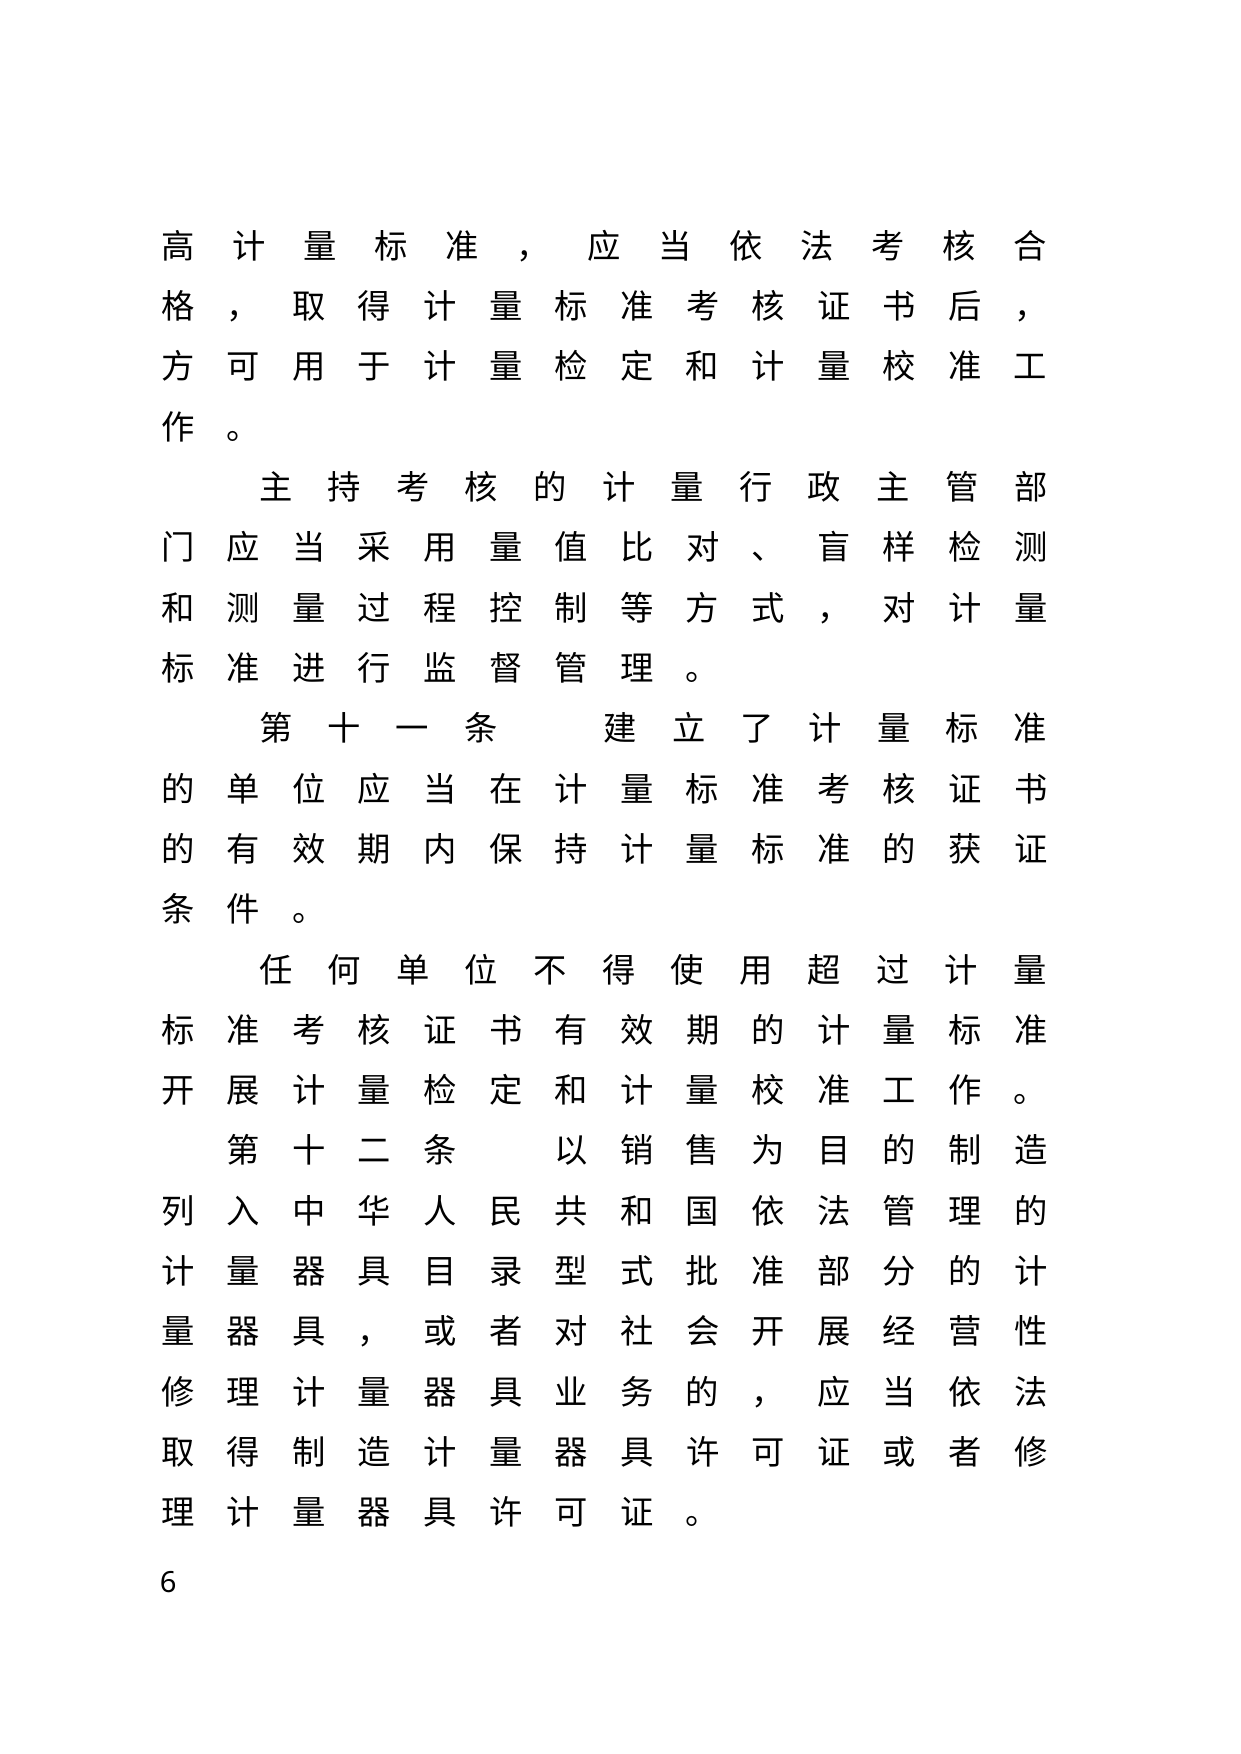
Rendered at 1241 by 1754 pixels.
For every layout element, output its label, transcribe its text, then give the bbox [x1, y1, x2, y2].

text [161, 213, 1079, 455]
text 任何单位不得使用超过计量标准考核证书有效期的计量标准开展计量检定和计量校准工作。 [161, 937, 1079, 1118]
text 第十一条 建立了计量标准的单位应当在计量标准考核证书的有效期内保持计量标准的获证条件。 [161, 696, 1079, 937]
text 主持考核的计量行政主管部门应当采用量值比对、盲样检测和测量过程控制等方式，对计量标准进行监督管理。 [161, 455, 1079, 696]
text 第十二条 以销售为目的制造列入中华人民共和国依法管理的计量器具目录型式批准部分的计量器具，或者对社会开展经营性修理计量器具业务的，应当依法取得制造计量器具许可证或者修理计量器具许可证。 [161, 1118, 1079, 1540]
